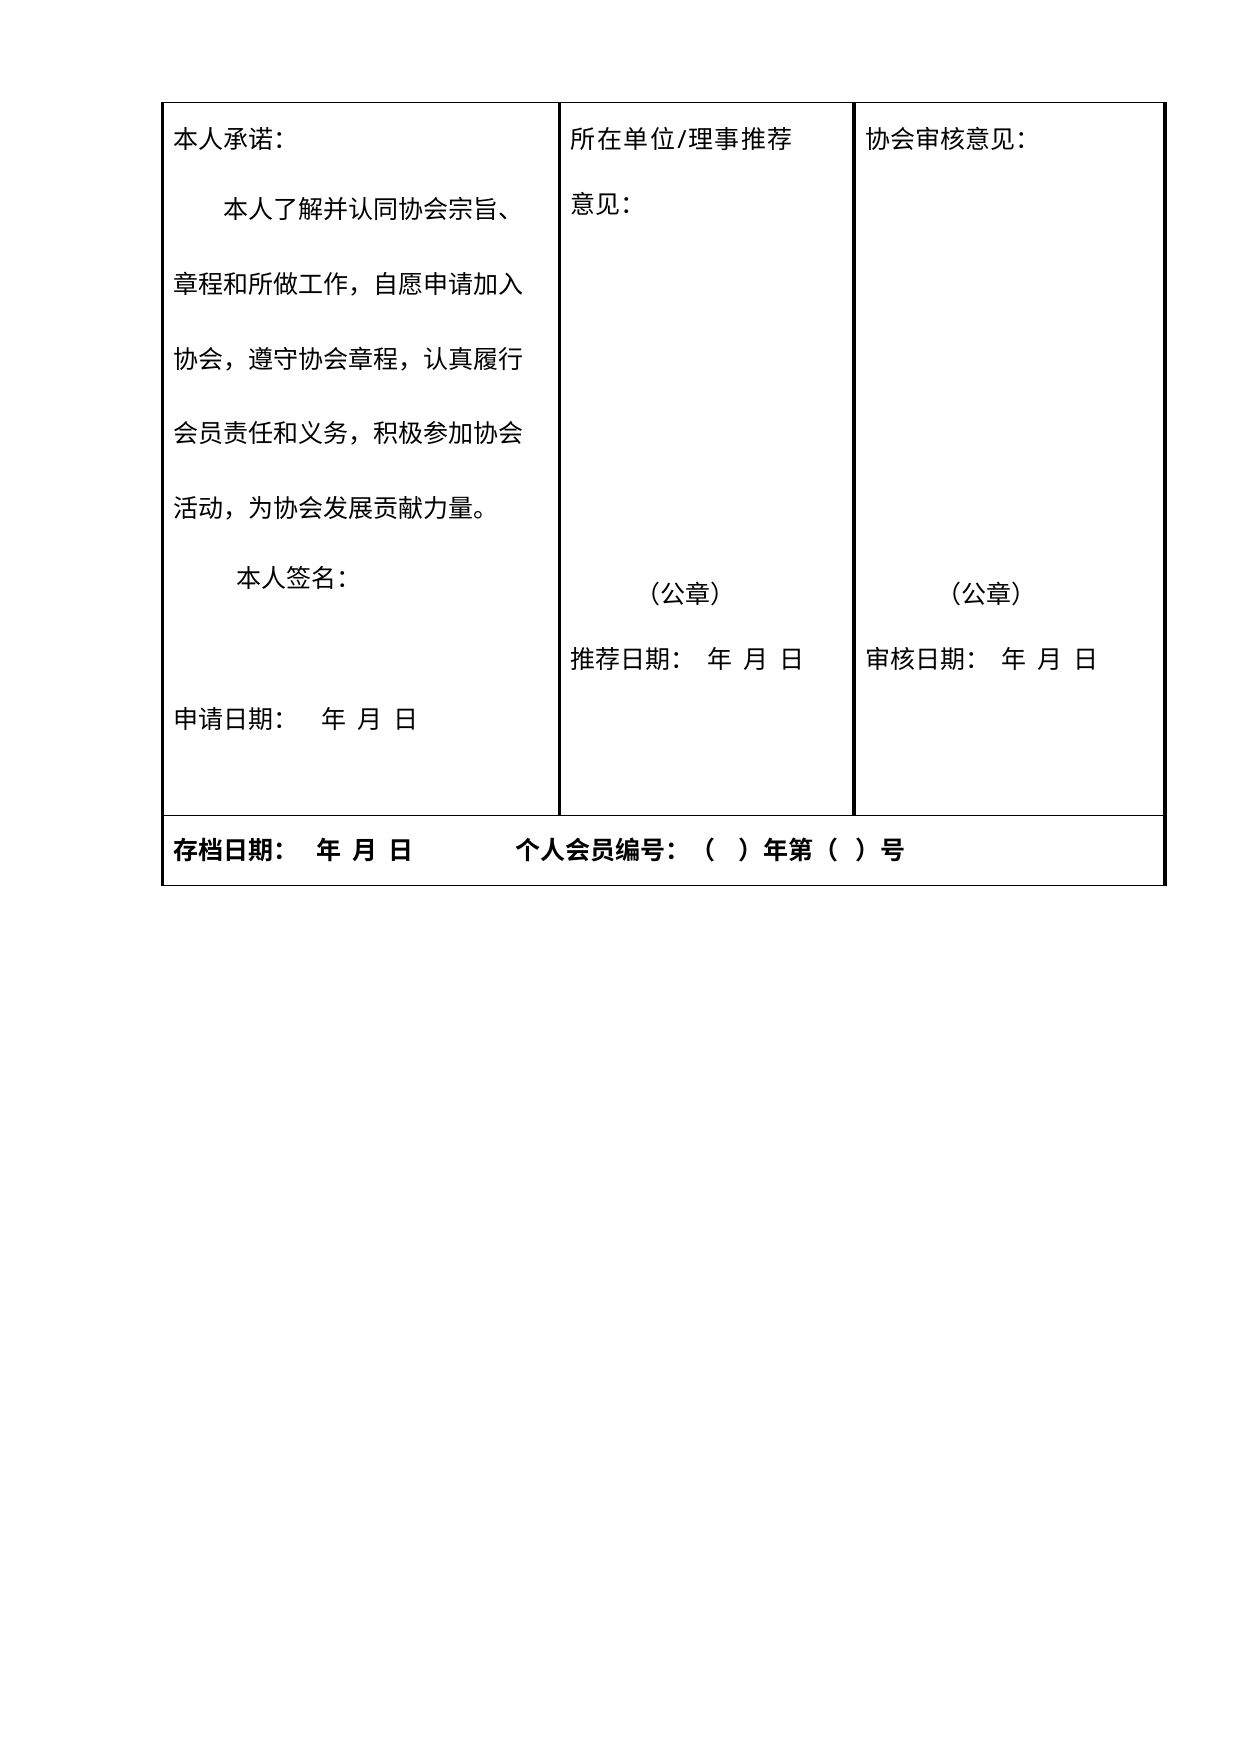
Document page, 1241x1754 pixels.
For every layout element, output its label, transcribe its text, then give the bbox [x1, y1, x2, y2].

table_cell 存档日期： 年 月 日 个人会员编号：（ ）年第（ ）号 [164, 816, 1163, 885]
table_cell 本人承诺： 本人了解并认同协会宗旨、章程和所做工作，自愿申请加入协会，遵守协会章程，认真履行会员责任和义务，积极参加协会活动，为协会发展贡献力量。 本人签名： 申请日期： 年 月 日 [164, 103, 558, 815]
table_cell 协会审核意见： （公章） 审核日期： 年 月 日 [856, 103, 1163, 815]
table_cell 所在单位/理事推荐意见： （公章） 推荐日期： 年 月 日 [561, 103, 852, 815]
